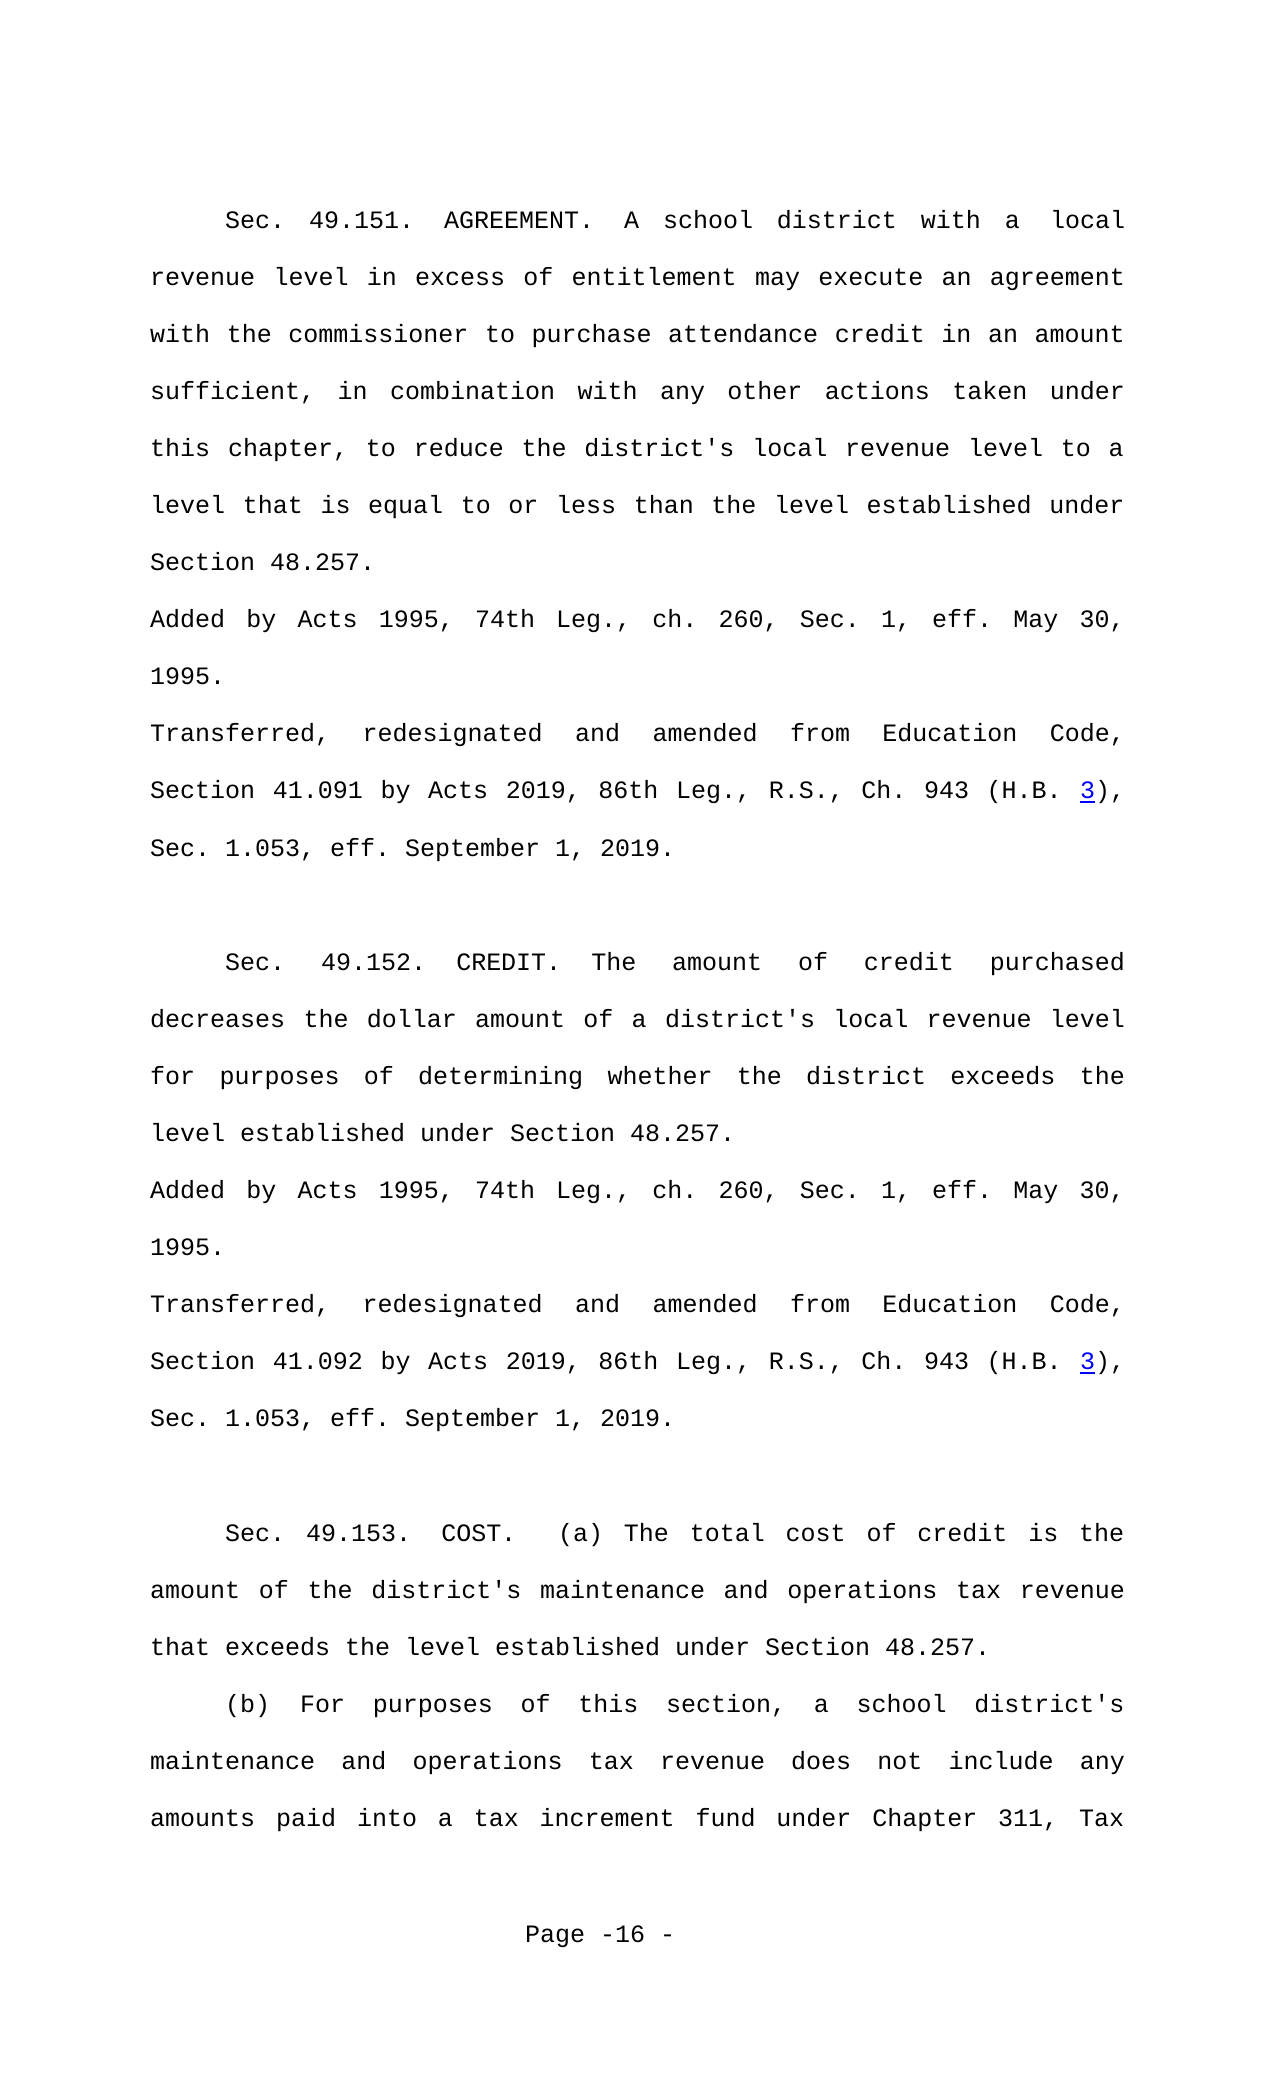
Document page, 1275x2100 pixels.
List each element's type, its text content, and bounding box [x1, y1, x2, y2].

text Sec. 49.152. CREDIT. The amount of credit purchased decreases the dollar amount of a district's local revenue level for purposes of determining whether the district exceeds the level established under Section 48.257. [150, 949, 1125, 1149]
text Added by Acts 1995, 74th Leg., ch. 260, Sec. 1, eff. May 30, 1995. [150, 607, 1125, 692]
text Added by Acts 1995, 74th Leg., ch. 260, Sec. 1, eff. May 30, 1995. [150, 1177, 1125, 1263]
text Transferred, redesignated and amended from Education Code, Section 41.091 by Acts 2019, 86th Leg., R.S., Ch. 943 (H.B. 3), Sec. 1.053, eff. September 1, 2019. [150, 721, 1125, 863]
text Transferred, redesignated and amended from Education Code, Section 41.092 by Acts 2019, 86th Leg., R.S., Ch. 943 (H.B. 3), Sec. 1.053, eff. September 1, 2019. [150, 1292, 1125, 1434]
text Sec. 49.153. COST. (a) The total cost of credit is the amount of the district's maintenance and operations tax revenue that exceeds the level established under Section 48.257. [150, 1520, 1125, 1663]
